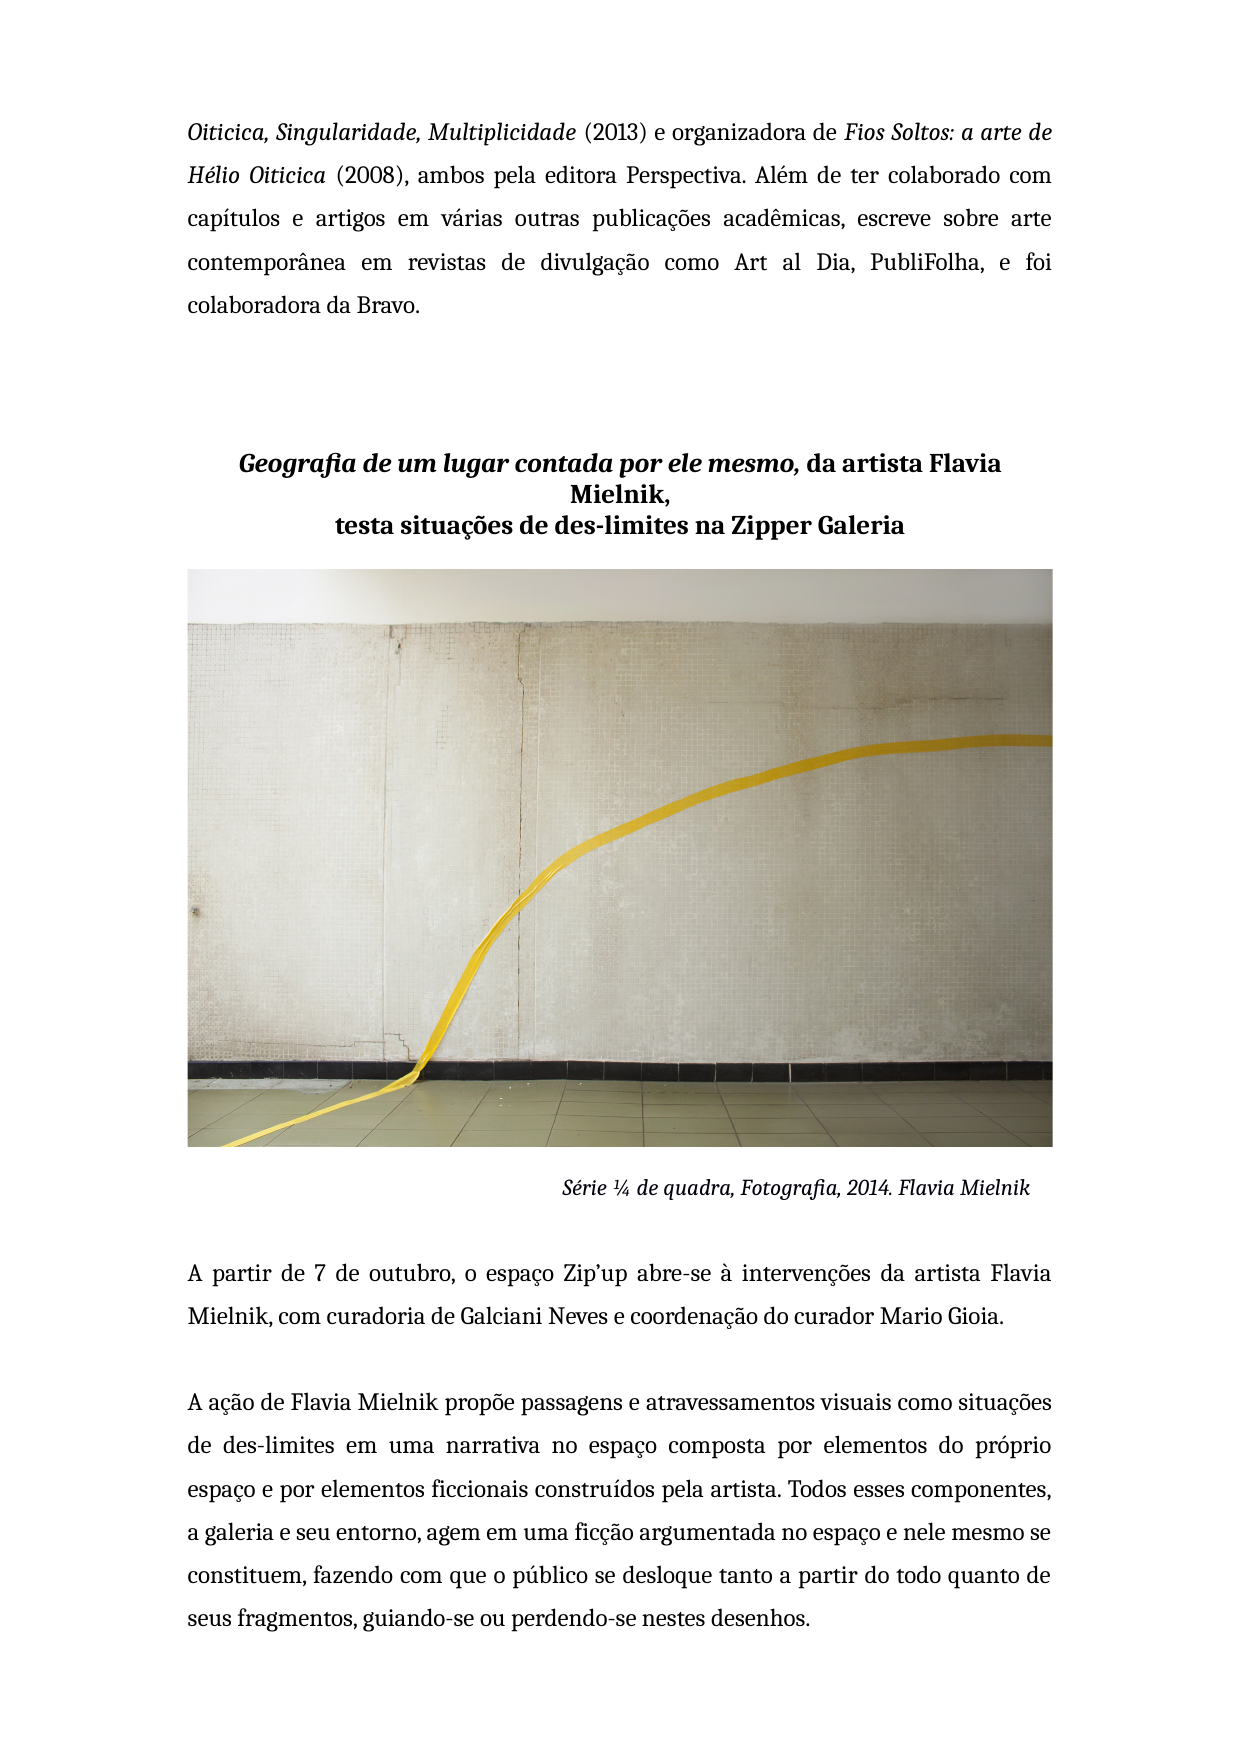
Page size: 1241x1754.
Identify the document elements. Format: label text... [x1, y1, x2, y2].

picture [187, 569, 1053, 1147]
text A ação de Flavia Mielnik propõe passagens e atravessamentos visuais como situações de des-limites em uma narrativa no espaço composta por elementos do próprio espaço e por elementos ficcionais construídos pela artista. Todos esses componentes, a galeria e seu entorno, agem em uma ficção argumentada no espaço e nele mesmo se constituem, fazendo com que o público se desloque tanto a partir do todo quanto de seus fragmentos, guiando-se ou perdendo-se nestes desenhos. [187, 1388, 1053, 1633]
text A partir de 7 de outubro, o espaço Zip’up abre-se à intervenções da artista Flavia Mielnik, com curadoria de Galciani Neves e coordenação do curador Mario Gioia. [187, 1259, 1053, 1331]
text testa situações de des-limites na Zipper Galeria [187, 510, 1053, 541]
text Série ¼ de quadra, Fotografia, 2014. Flavia Mielnik [187, 1175, 1053, 1201]
text Geografia de um lugar contada por ele mesmo, da artista Flavia Mielnik, [187, 448, 1053, 510]
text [187, 118, 1053, 319]
